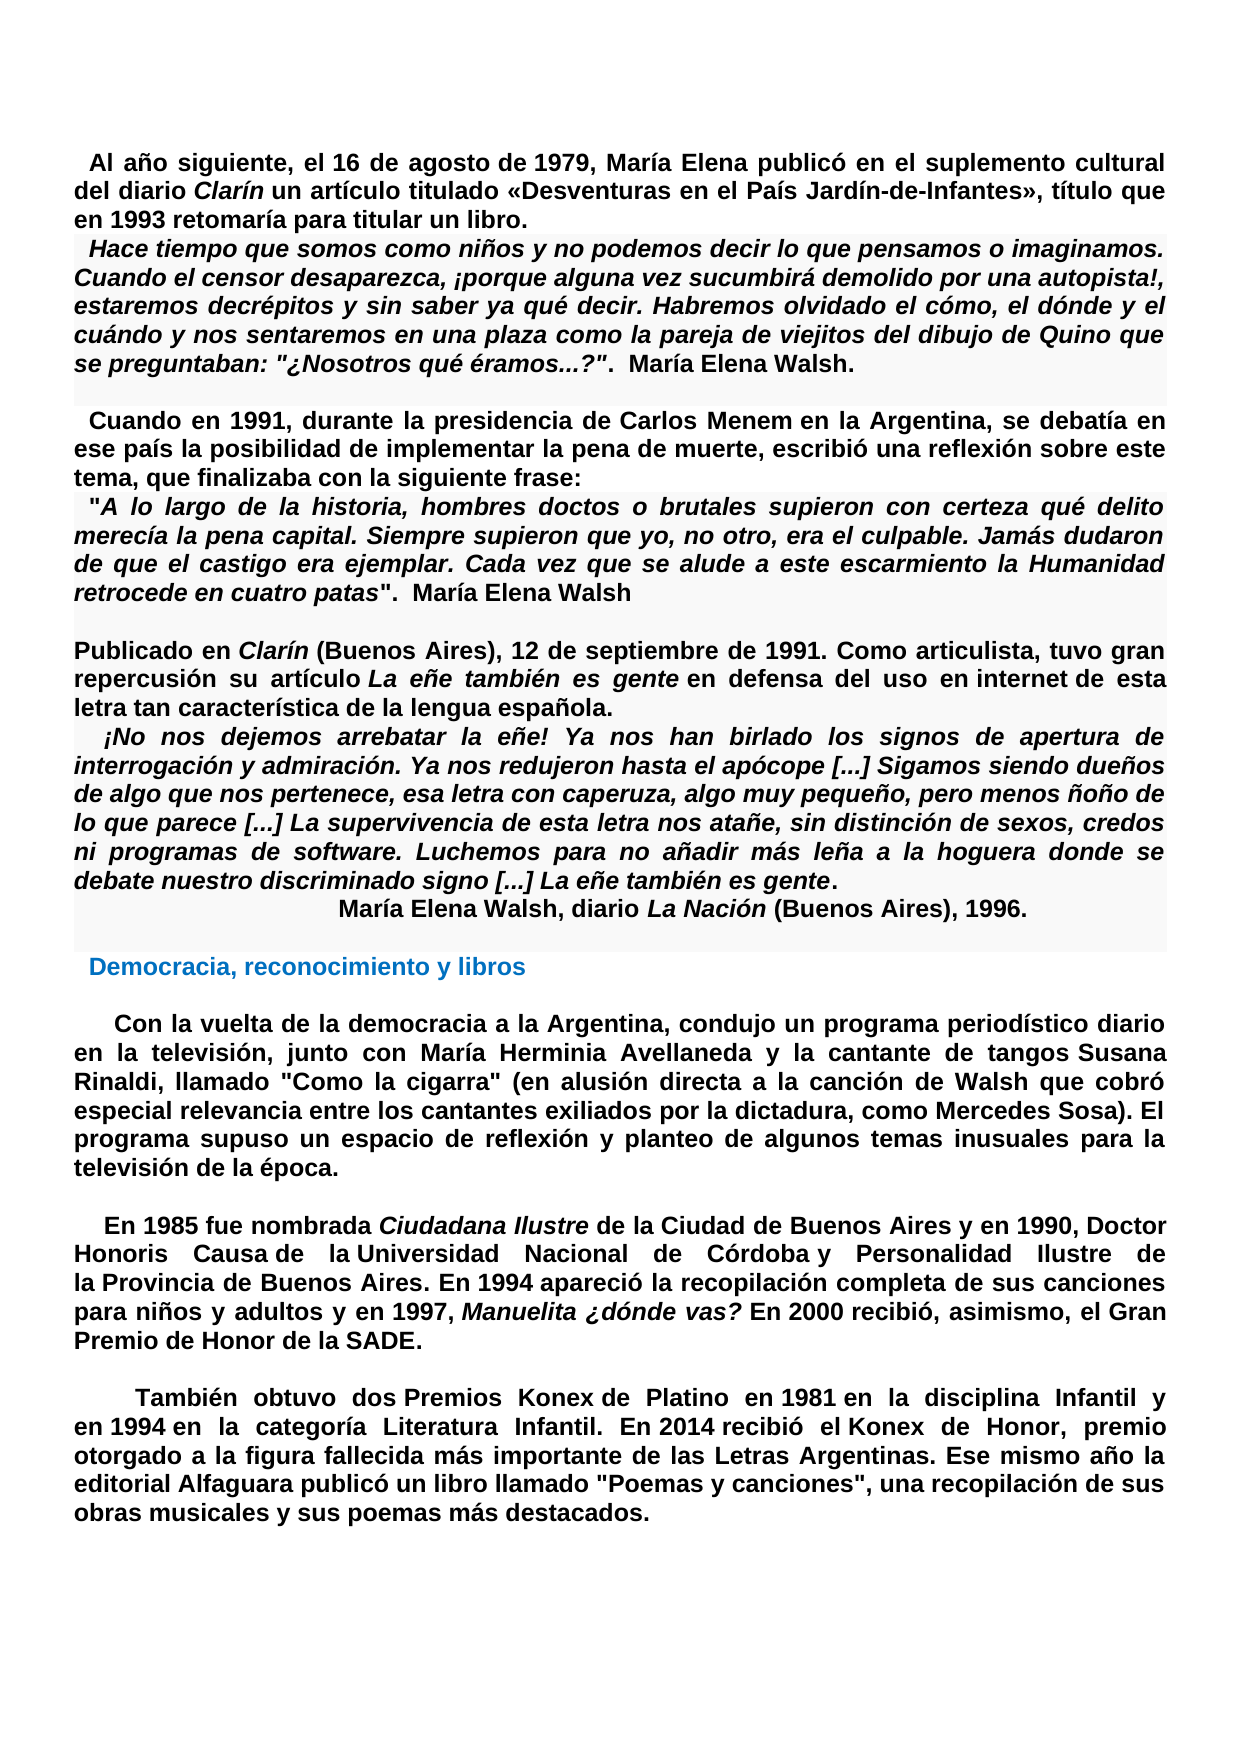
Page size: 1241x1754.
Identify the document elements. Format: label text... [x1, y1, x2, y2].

text Al año siguiente, el 16 de agosto de 1979, María Elena publicó en el suplemento cultural del diario Clarín un artículo titulado «Desventuras en el País Jardín-de-Infantes», título que en 1993 retomaría para titular un libro. [74, 148, 1167, 234]
text María Elena Walsh, diario La Nación (Buenos Aires), 1996. [74, 894, 1167, 923]
text "A lo largo de la historia, hombres doctos o brutales supieron con certeza qué delito merecía la pena capital. Siempre supieron que yo, no otro, era el culpable. Jamás dudaron de que el castigo era ejemplar. Cada vez que se alude a este escarmiento la Humanidad retrocede en cuatro patas". María Elena Walsh [74, 492, 1167, 607]
text Democracia, reconocimiento y libros [74, 952, 1167, 981]
text También obtuvo dos Premios Konex de Platino en 1981 en la disciplina Infantil y en 1994 en la categoría Literatura Infantil. En 2014 recibió el Konex de Honor, premio otorgado a la figura fallecida más importante de las Letras Argentinas. Ese mismo año la editorial Alfaguara publicó un libro llamado "Poemas y canciones", una recopilación de sus obras musicales y sus poemas más destacados. [74, 1383, 1167, 1527]
text ¡No nos dejemos arrebatar la eñe! Ya nos han birlado los signos de apertura de interrogación y admiración. Ya nos redujeron hasta el apócope [...] Sigamos siendo dueños de algo que nos pertenece, esa letra con caperuza, algo muy pequeño, pero menos ñoño de lo que parece [...] La supervivencia de esta letra nos atañe, sin distinción de sexos, credos ni programas de software. Luchemos para no añadir más leña a la hoguera donde se debate nuestro discriminado signo [...] La eñe también es gente. ​ [74, 722, 1167, 894]
text Con la vuelta de la democracia a la Argentina, condujo un programa periodístico diario en la televisión, junto con María Herminia Avellaneda y la cantante de tangos Susana Rinaldi, llamado "Como la cigarra" (en alusión directa a la canción de Walsh que cobró especial relevancia entre los cantantes exiliados por la dictadura, como Mercedes Sosa). El programa supuso un espacio de reflexión y planteo de algunos temas inusuales para la televisión de la época. [74, 1009, 1167, 1182]
text Publicado en Clarín (Buenos Aires), 12 de septiembre de 1991. Como articulista, tuvo gran repercusión su artículo La eñe también es gente en defensa del uso en internet de esta letra tan característica de la lengua española. [74, 607, 1167, 722]
text En 1985 fue nombrada Ciudadana Ilustre de la Ciudad de Buenos Aires y en 1990, Doctor Honoris Causa de la Universidad Nacional de Córdoba y Personalidad Ilustre de la Provincia de Buenos Aires. En 1994 apareció la recopilación completa de sus canciones para niños y adultos y en 1997, Manuelita ¿dónde vas? En 2000 recibió, asimismo, el Gran Premio de Honor de la SADE. [74, 1211, 1167, 1354]
text Hace tiempo que somos como niños y no podemos decir lo que pensamos o imaginamos. Cuando el censor desaparezca, ¡porque alguna vez sucumbirá demolido por una autopista!, estaremos decrépitos y sin saber ya qué decir. Habremos olvidado el cómo, el dónde y el cuándo y nos sentaremos en una plaza como la pareja de viejitos del dibujo de Quino que se preguntaban: "¿Nosotros qué éramos...?". María Elena Walsh. [74, 234, 1167, 378]
text Cuando en 1991, durante la presidencia de Carlos Menem en la Argentina, se debatía en ese país la posibilidad de implementar la pena de muerte, escribió una reflexión sobre este tema, que finalizaba con la siguiente frase: [74, 406, 1167, 492]
